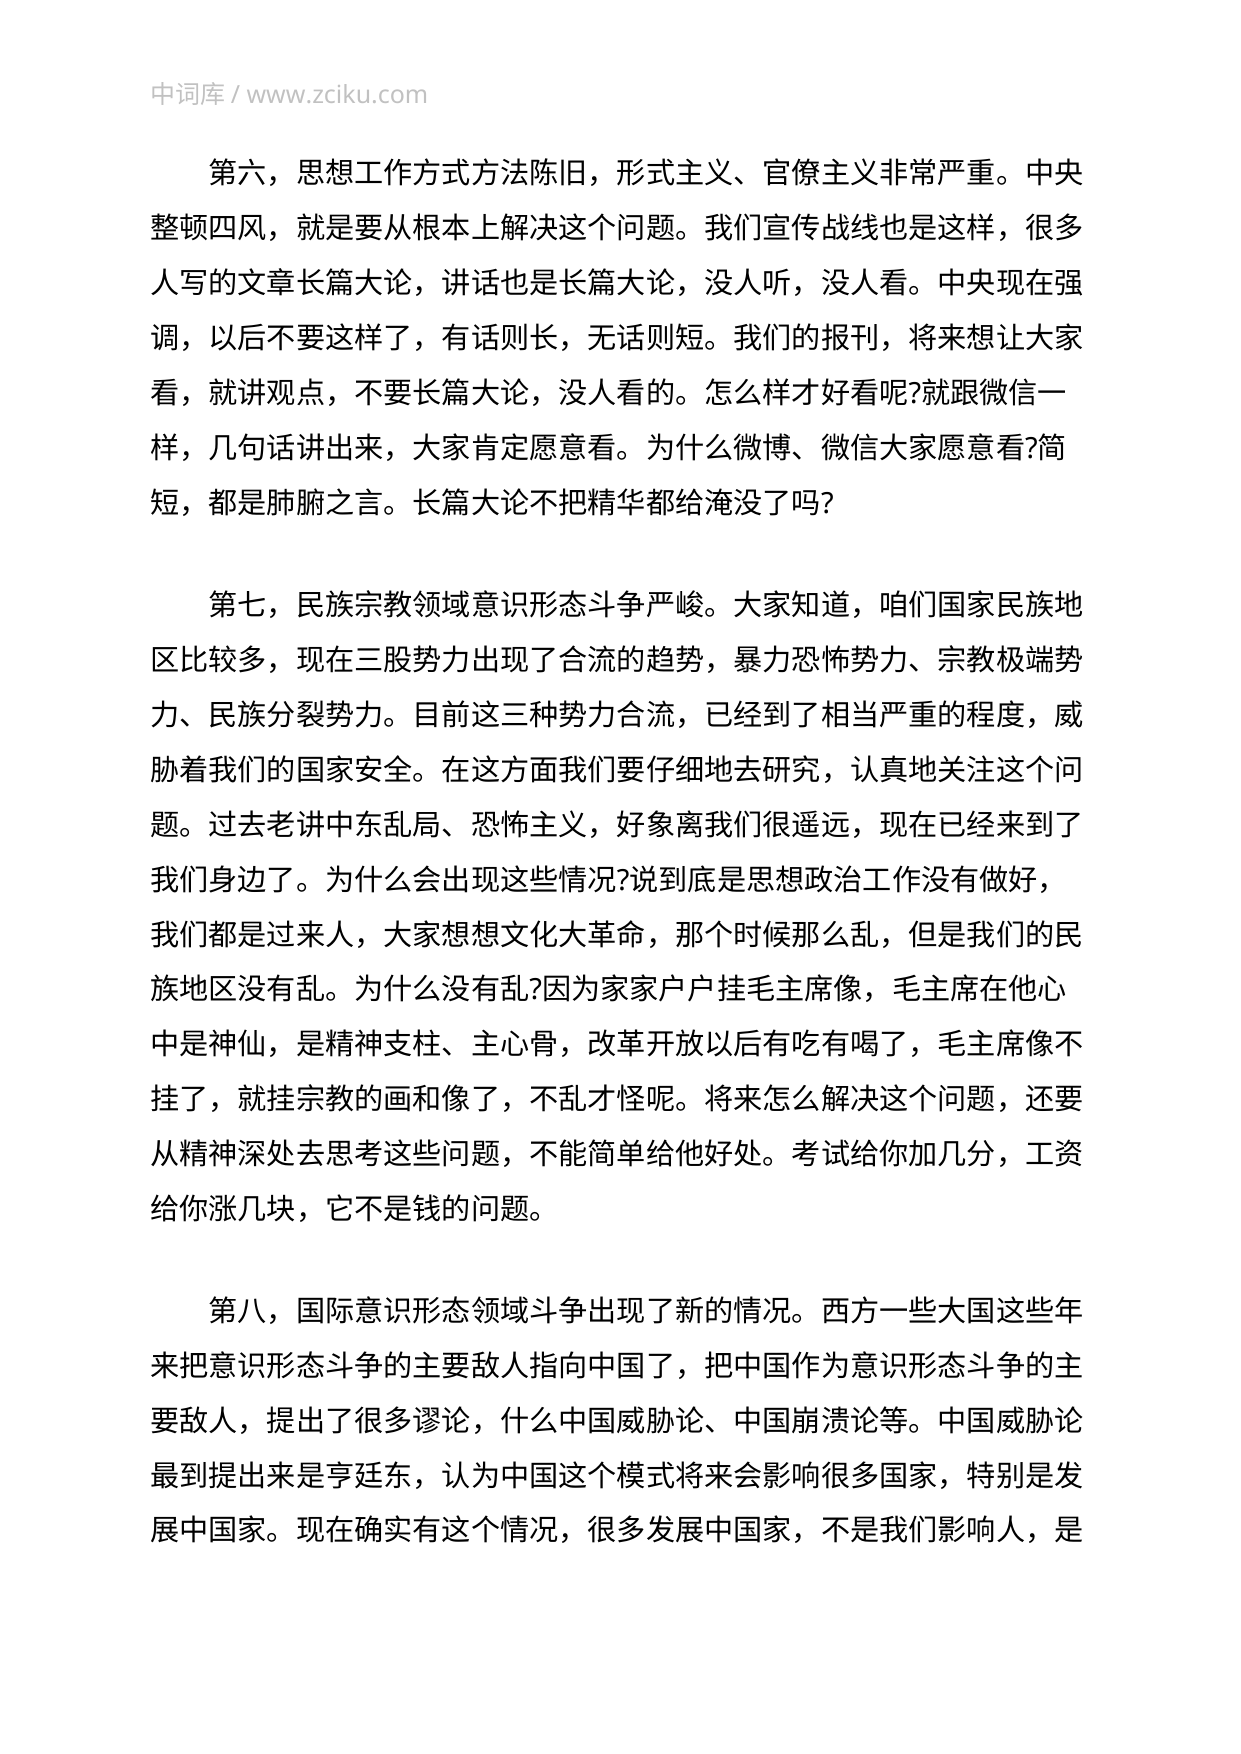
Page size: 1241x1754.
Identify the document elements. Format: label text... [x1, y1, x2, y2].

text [150, 1287, 1090, 1549]
text 第七，民族宗教领域意识形态斗争严峻。大家知道，咱们国家民族地区比较多，现在三股势力出现了合流的趋势，暴力恐怖势力、宗教极端势力、民族分裂势力。目前这三种势力合流，已经到了相当严重的程度，威胁着我们的国家安全。在这方面我们要仔细地去研究，认真地关注这个问题。过去老讲中东乱局、恐怖主义，好象离我们很遥远，现在已经来到了我们身边了。为什么会出现这些情况?说到底是思想政治工作没有做好，我们都是过来人，大家想想文化大革命，那个时候那么乱，但是我们的民族地区没有乱。为什么没有乱?因为家家户户挂毛主席像，毛主席在他心中是神仙，是精神支柱、主心骨，改革开放以后有吃有喝了，毛主席像不挂了，就挂宗教的画和像了，不乱才怪呢。将来怎么解决这个问题，还要从精神深处去思考这些问题，不能简单给他好处。考试给你加几分，工资给你涨几块，它不是钱的问题。 [150, 582, 1090, 1228]
text 第六，思想工作方式方法陈旧，形式主义、官僚主义非常严重。中央整顿四风，就是要从根本上解决这个问题。我们宣传战线也是这样，很多人写的文章长篇大论，讲话也是长篇大论，没人听，没人看。中央现在强调，以后不要这样了，有话则长，无话则短。我们的报刊，将来想让大家看，就讲观点，不要长篇大论，没人看的。怎么样才好看呢?就跟微信一样，几句话讲出来，大家肯定愿意看。为什么微博、微信大家愿意看?简短，都是肺腑之言。长篇大论不把精华都给淹没了吗? [150, 150, 1090, 522]
